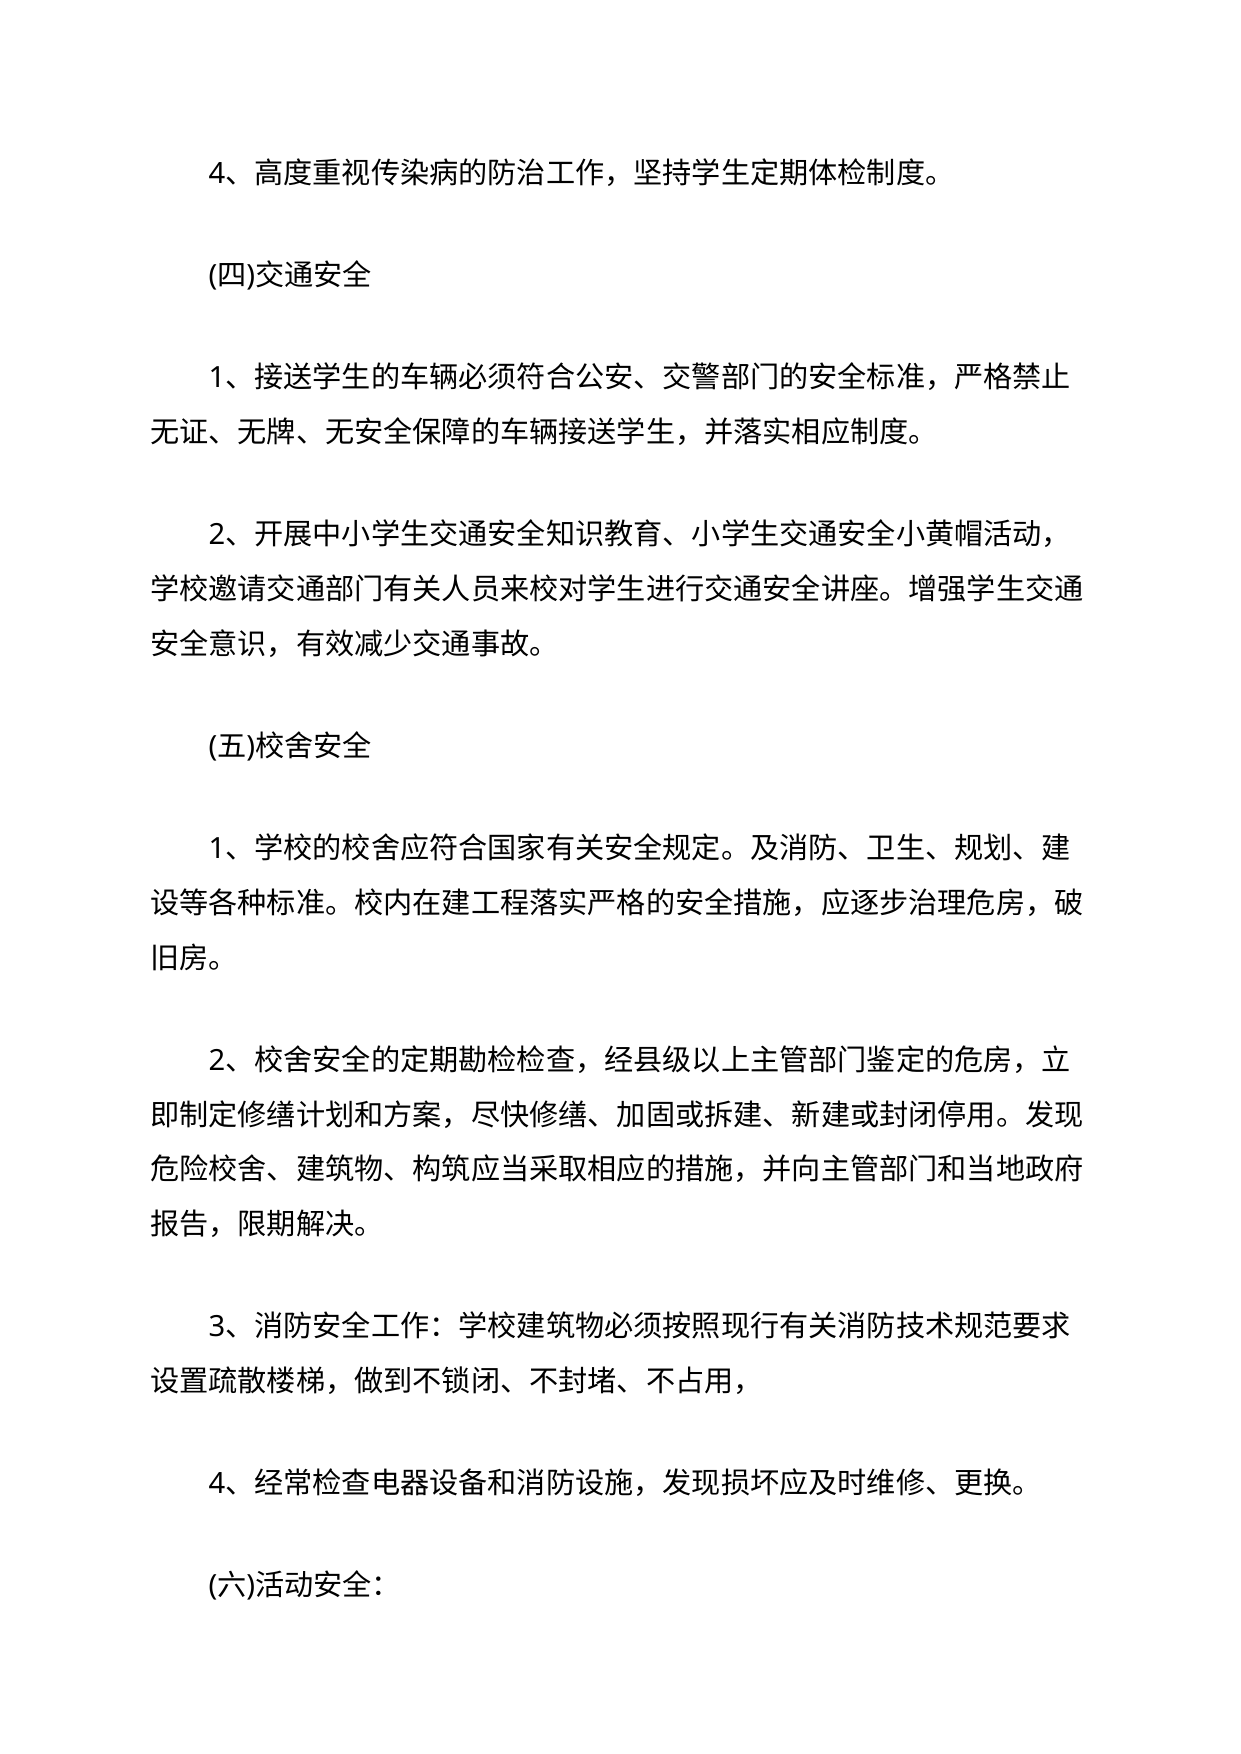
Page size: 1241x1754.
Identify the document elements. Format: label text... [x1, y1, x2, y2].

text 2、开展中小学生交通安全知识教育、小学生交通安全小黄帽活动，学校邀请交通部门有关人员来校对学生进行交通安全讲座。增强学生交通安全意识，有效减少交通事故。 [150, 511, 1090, 663]
text (五)校舍安全 [150, 722, 1090, 765]
text 3、消防安全工作：学校建筑物必须按照现行有关消防技术规范要求设置疏散楼梯，做到不锁闭、不封堵、不占用， [150, 1303, 1090, 1400]
text (六)活动安全： [150, 1561, 1090, 1604]
text 4、高度重视传染病的防治工作，坚持学生定期体检制度。 [150, 150, 1090, 192]
text (四)交通安全 [150, 252, 1090, 294]
text 1、学校的校舍应符合国家有关安全规定。及消防、卫生、规划、建设等各种标准。校内在建工程落实严格的安全措施，应逐步治理危房，破旧房。 [150, 824, 1090, 977]
text 4、经常检查电器设备和消防设施，发现损坏应及时维修、更换。 [150, 1459, 1090, 1502]
text 2、校舍安全的定期勘检检查，经县级以上主管部门鉴定的危房，立即制定修缮计划和方案，尽快修缮、加固或拆建、新建或封闭停用。发现危险校舍、建筑物、构筑应当采取相应的措施，并向主管部门和当地政府报告，限期解决。 [150, 1036, 1090, 1243]
text 1、接送学生的车辆必须符合公安、交警部门的安全标准，严格禁止无证、无牌、无安全保障的车辆接送学生，并落实相应制度。 [150, 354, 1090, 451]
